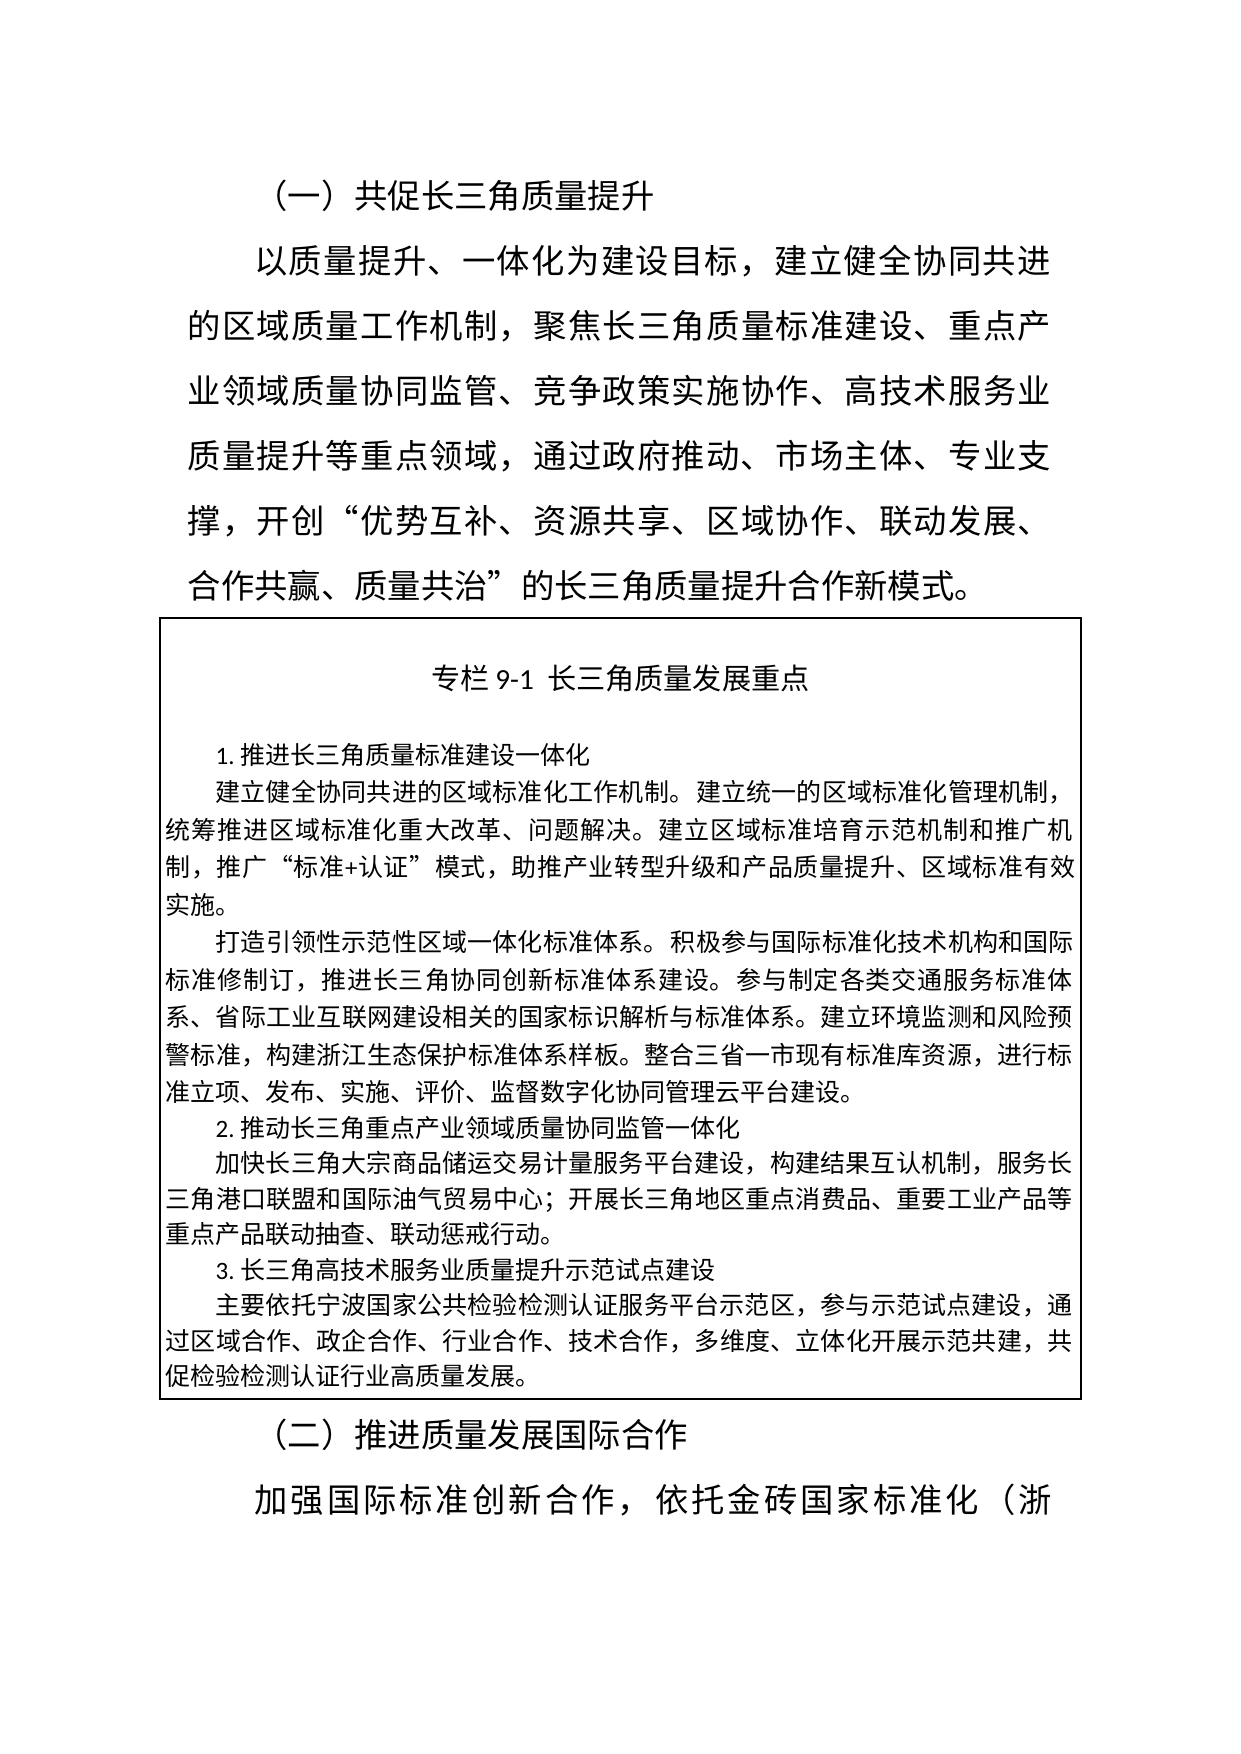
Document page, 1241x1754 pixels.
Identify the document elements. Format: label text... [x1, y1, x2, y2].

text 以质量提升、一体化为建设目标，建立健全协同共进的区域质量工作机制，聚焦长三角质量标准建设、重点产业领域质量协同监管、竞争政策实施协作、高技术服务业质量提升等重点领域，通过政府推动、市场主体、专业支撑，开创“优势互补、资源共享、区域协作、联动发展、合作共赢、质量共治”的长三角质量提升合作新模式。 [187, 227, 1053, 617]
text （二）推进质量发展国际合作 [187, 1400, 1053, 1465]
text （一）共促长三角质量提升 [187, 162, 1053, 227]
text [187, 1465, 1053, 1530]
table_header 专栏9-1 长三角质量发展重点 1. 推进长三角质量标准建设一体化 建立健全协同共进的区域标准化工作机制。建立统一的区域标准化管理机制，统筹推进区域标准化重大改革、问题解决。建立区域标准培育示范机制和推广机制，推广“标准+认证”模式，助推产业转型升级和产品质量提升、区域标准有效实施。 打造引领性示范性区域一体化标准体系。积极参与国际标准化技术机构和国际标准修制订，推进长三角协同创新标准体系建设。参与制定各类交通服务标准体系、省际工业互联网建设相关的国家标识解析与标准体系。建立环境监测和风险预警标准，构建浙江生态保护标准体系样板。整合三省一市现有标准库资源，进行标准立项、发布、实施、评价、监督数字化协同管理云平台建设。 2. 推动长三角重点产业领域质量协同监管一体化 加快长三角大宗商品储运交易计量服务平台建设，构建结果互认机制，服务长三角港口联盟和国际油气贸易中心；开展长三角地区重点消费品、重要工业产品等重点产品联动抽查、联动惩戒行动。 3. 长三角高技术服务业质量提升示范试点建设 主要依托宁波国家公共检验检测认证服务平台示范区，参与示范试点建设，通过区域合作、政企合作、行业合作、技术合作，多维度、立体化开展示范共建，共促检验检测认证行业高质量发展。 [161, 619, 1080, 1398]
